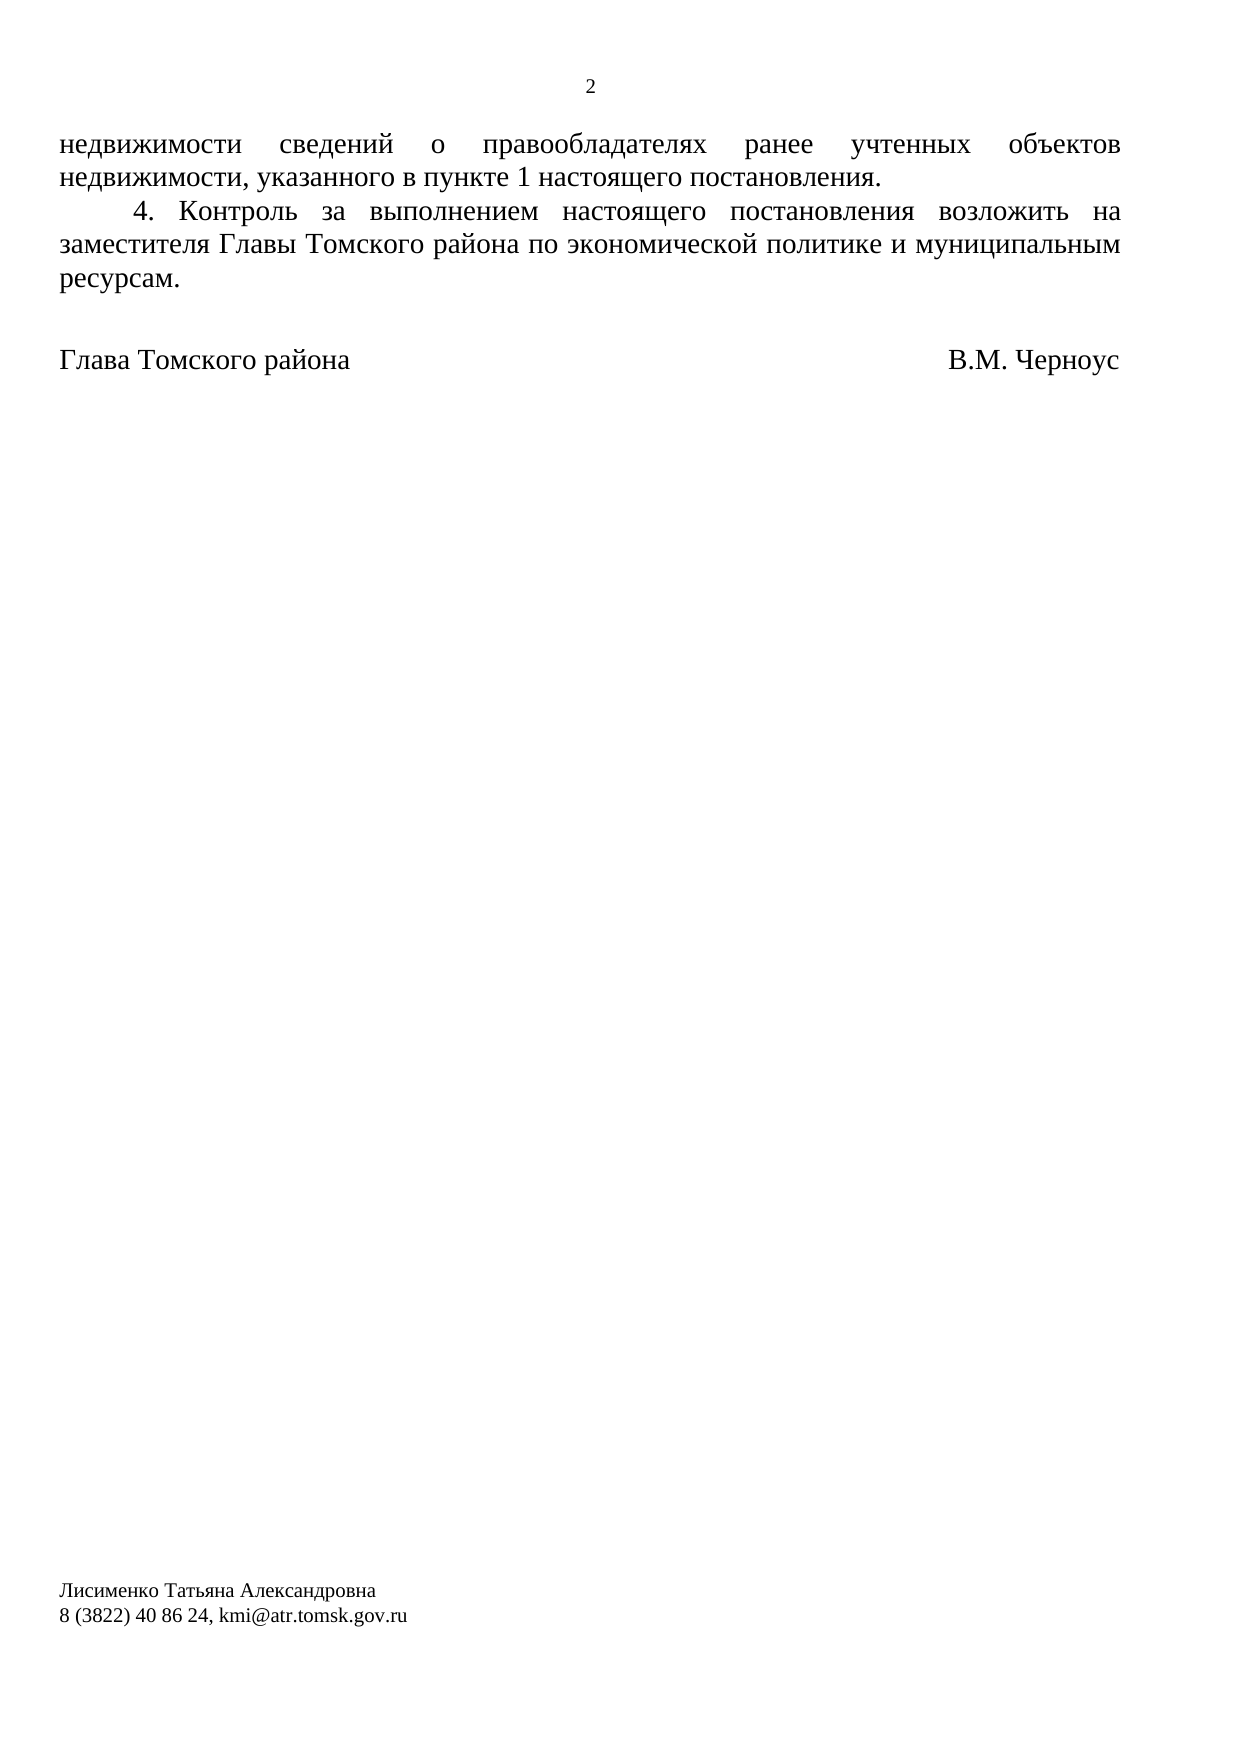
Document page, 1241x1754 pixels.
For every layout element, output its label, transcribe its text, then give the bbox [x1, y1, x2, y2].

text Лисименко Татьяна Александровна [59, 1578, 1122, 1602]
text 8 (3822) 40 86 24, kmi@atr.tomsk.gov.ru [59, 1602, 1122, 1627]
text Глава Томского района В.М. Черноус [59, 342, 1122, 375]
text 4. Контроль за выполнением настоящего постановления возложить на заместителя Главы Томского района по экономической политике и муниципальным ресурсам. [59, 193, 1122, 294]
